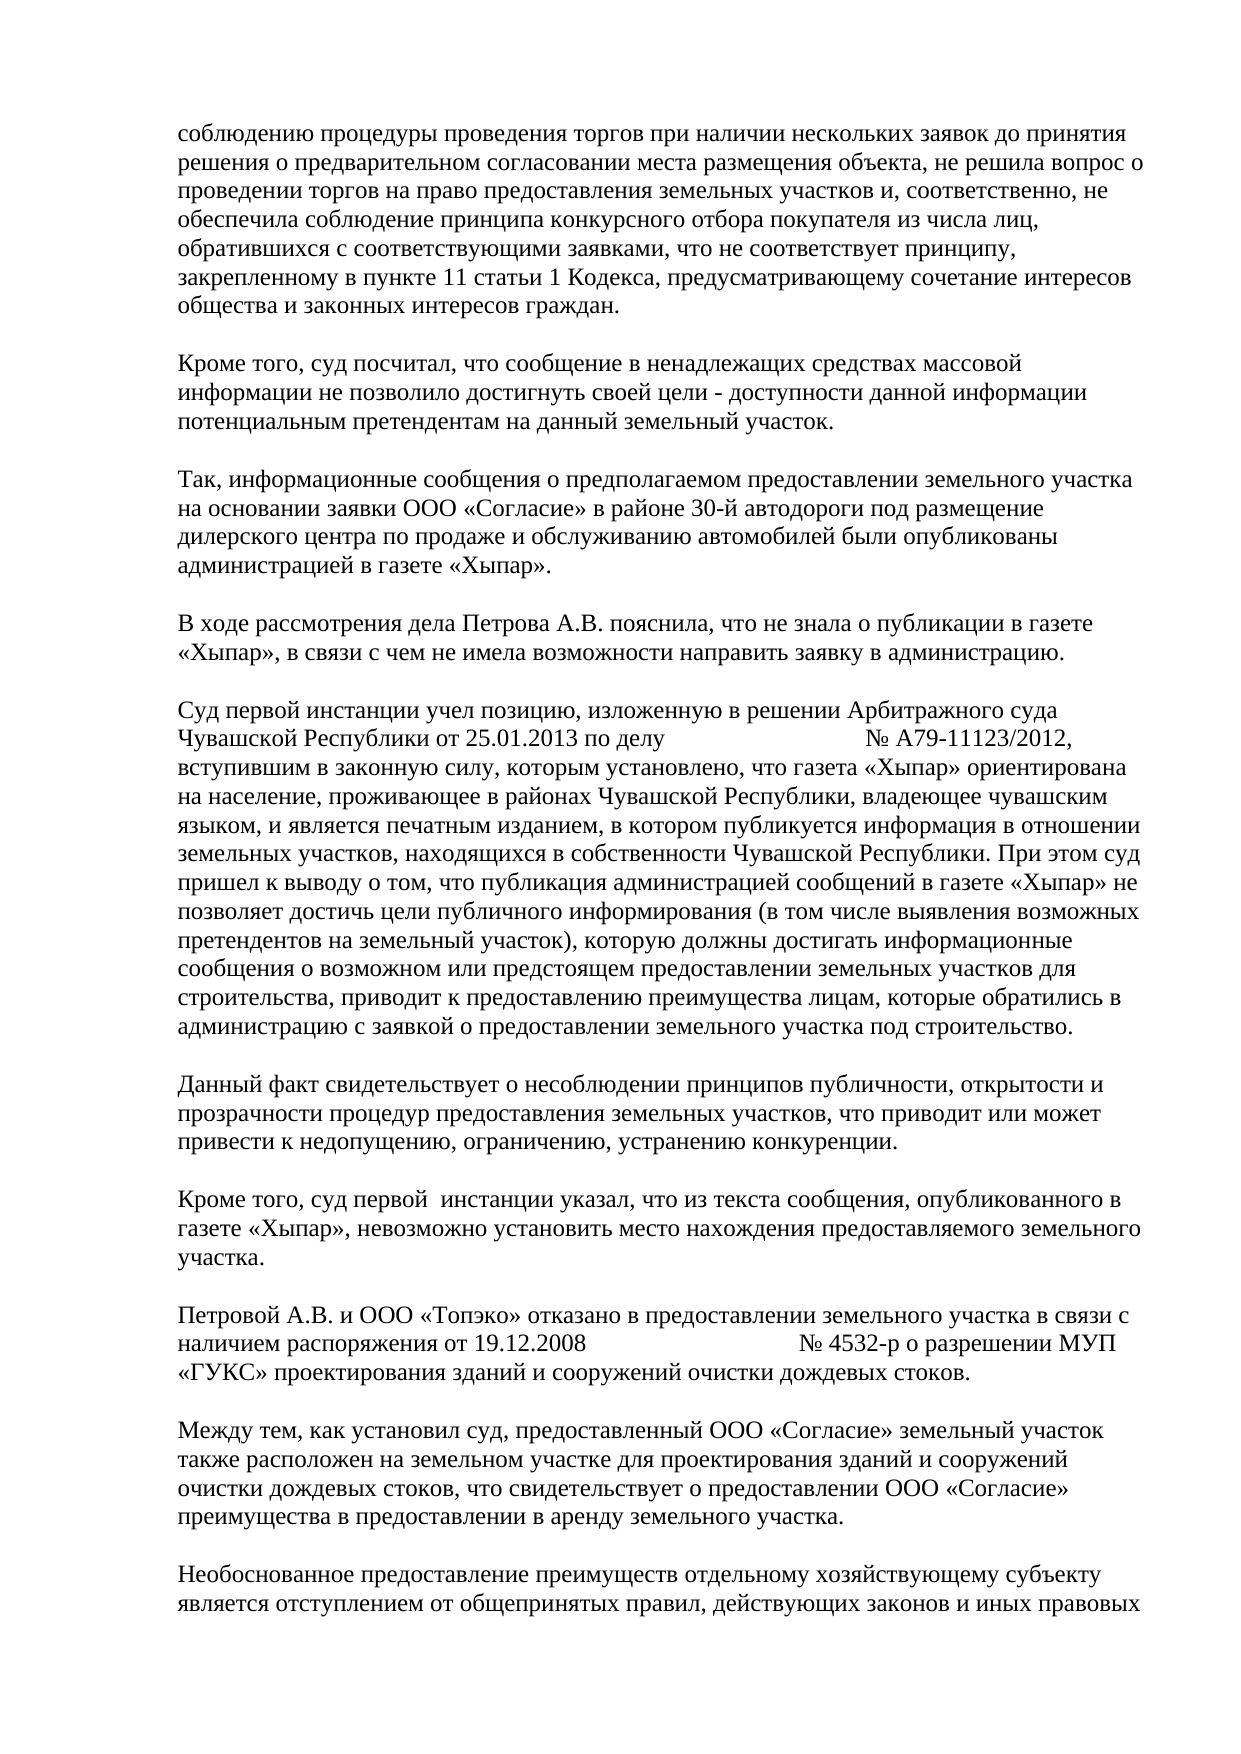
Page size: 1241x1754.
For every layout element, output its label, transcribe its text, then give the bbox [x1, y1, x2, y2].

text Так, информационные сообщения о предполагаемом предоставлении земельного участка на основании заявки ООО «Согласие» в районе 30-й автодороги под размещение дилерского центра по продаже и обслуживанию автомобилей были опубликованы администрацией в газете «Хыпар». [177, 464, 1152, 579]
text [177, 1559, 1152, 1617]
text Между тем, как установил суд, предоставленный ООО «Согласие» земельный участок также расположен на земельном участке для проектирования зданий и сооружений очистки дождевых стоков, что свидетельствует о предоставлении ООО «Согласие» преимущества в предоставлении в аренду земельного участка. [177, 1415, 1152, 1530]
text Кроме того, суд посчитал, что сообщение в ненадлежащих средствах массовой информации не позволило достигнуть своей цели - доступности данной информации потенциальным претендентам на данный земельный участок. [177, 348, 1152, 435]
text В ходе рассмотрения дела Петрова А.В. пояснила, что не знала о публикации в газете «Хыпар», в связи с чем не имела возможности направить заявку в администрацию. [177, 608, 1152, 666]
text Суд первой инстанции учел позицию, изложенную в решении Арбитражного суда Чувашской Республики от 25.01.2013 по делу № А79-11123/2012, вступившим в законную силу, которым установлено, что газета «Хыпар» ориентирована на население, проживающее в районах Чувашской Республики, владеющее чувашским языком, и является печатным изданием, в котором публикуется информация в отношении земельных участков, находящихся в собственности Чувашской Республики. При этом суд пришел к выводу о том, что публикация администрацией сообщений в газете «Хыпар» не позволяет достичь цели публичного информирования (в том числе выявления возможных претендентов на земельный участок), которую должны достигать информационные сообщения о возможном или предстоящем предоставлении земельных участков для строительства, приводит к предоставлению преимущества лицам, которые обратились в администрацию с заявкой о предоставлении земельного участка под строительство. [177, 695, 1152, 1040]
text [177, 118, 1152, 319]
text Петровой А.В. и ООО «Топэко» отказано в предоставлении земельного участка в связи с наличием распоряжения от 19.12.2008 № 4532-р о разрешении МУП «ГУКС» проектирования зданий и сооружений очистки дождевых стоков. [177, 1300, 1152, 1386]
text Кроме того, суд первой инстанции указал, что из текста сообщения, опубликованного в газете «Хыпар», невозможно установить место нахождения предоставляемого земельного участка. [177, 1184, 1152, 1271]
text Данный факт свидетельствует о несоблюдении принципов публичности, открытости и прозрачности процедур предоставления земельных участков, что приводит или может привести к недопущению, ограничению, устранению конкуренции. [177, 1069, 1152, 1155]
